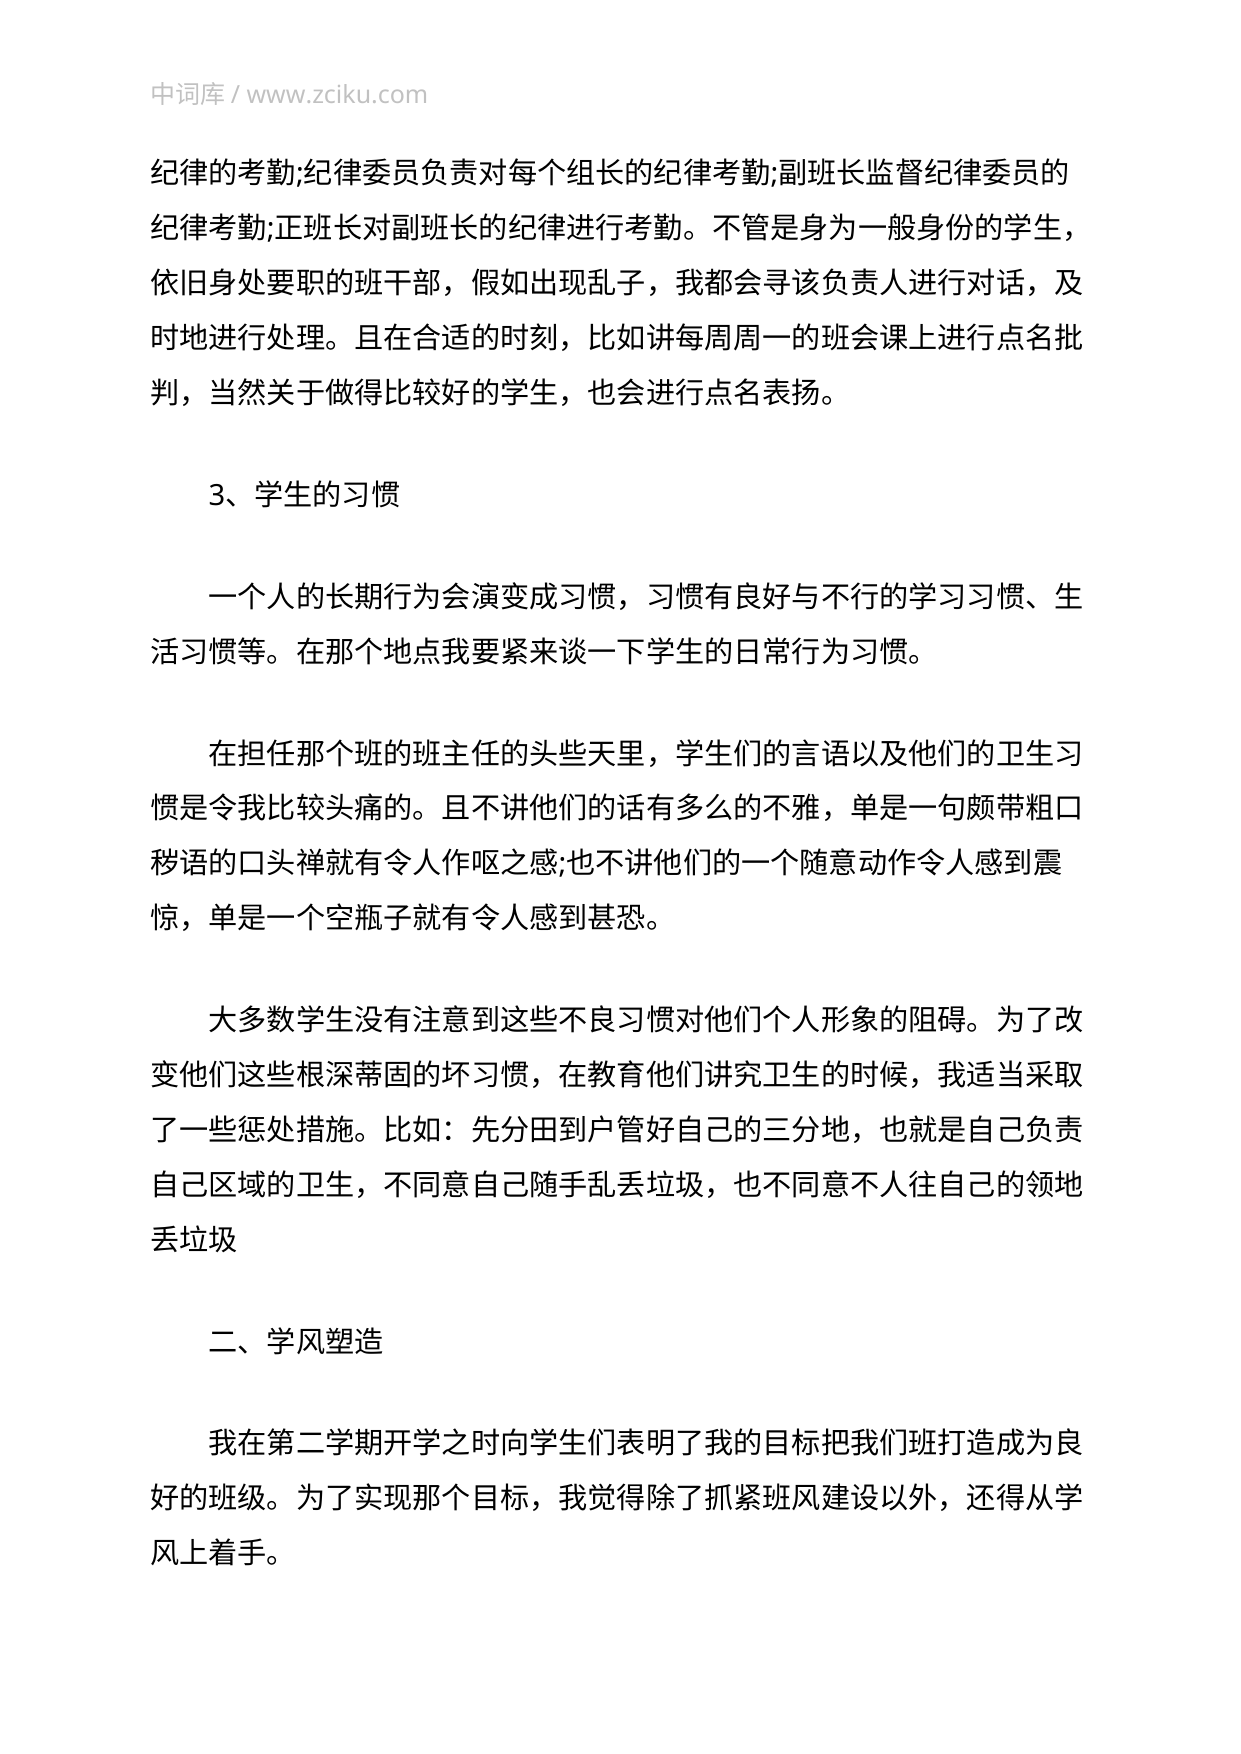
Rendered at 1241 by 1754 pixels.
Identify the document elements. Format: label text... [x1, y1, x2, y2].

text 3、学生的习惯 [150, 472, 1090, 514]
text 一个人的长期行为会演变成习惯，习惯有良好与不行的学习习惯、生活习惯等。在那个地点我要紧来谈一下学生的日常行为习惯。 [150, 573, 1090, 671]
text 在担任那个班的班主任的头些天里，学生们的言语以及他们的卫生习惯是令我比较头痛的。且不讲他们的话有多么的不雅，单是一句颇带粗口秽语的口头禅就有令人作呕之感;也不讲他们的一个随意动作令人感到震惊，单是一个空瓶子就有令人感到甚恐。 [150, 730, 1090, 937]
text 大多数学生没有注意到这些不良习惯对他们个人形象的阻碍。为了改变他们这些根深蒂固的坏习惯，在教育他们讲究卫生的时候，我适当采取了一些惩处措施。比如：先分田到户管好自己的三分地，也就是自己负责自己区域的卫生，不同意自己随手乱丢垃圾，也不同意不人往自己的领地丢垃圾 [150, 997, 1090, 1259]
text 二、学风塑造 [150, 1318, 1090, 1360]
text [150, 150, 1090, 412]
text 我在第二学期开学之时向学生们表明了我的目标把我们班打造成为良好的班级。为了实现那个目标，我觉得除了抓紧班风建设以外，还得从学风上着手。 [150, 1420, 1090, 1572]
